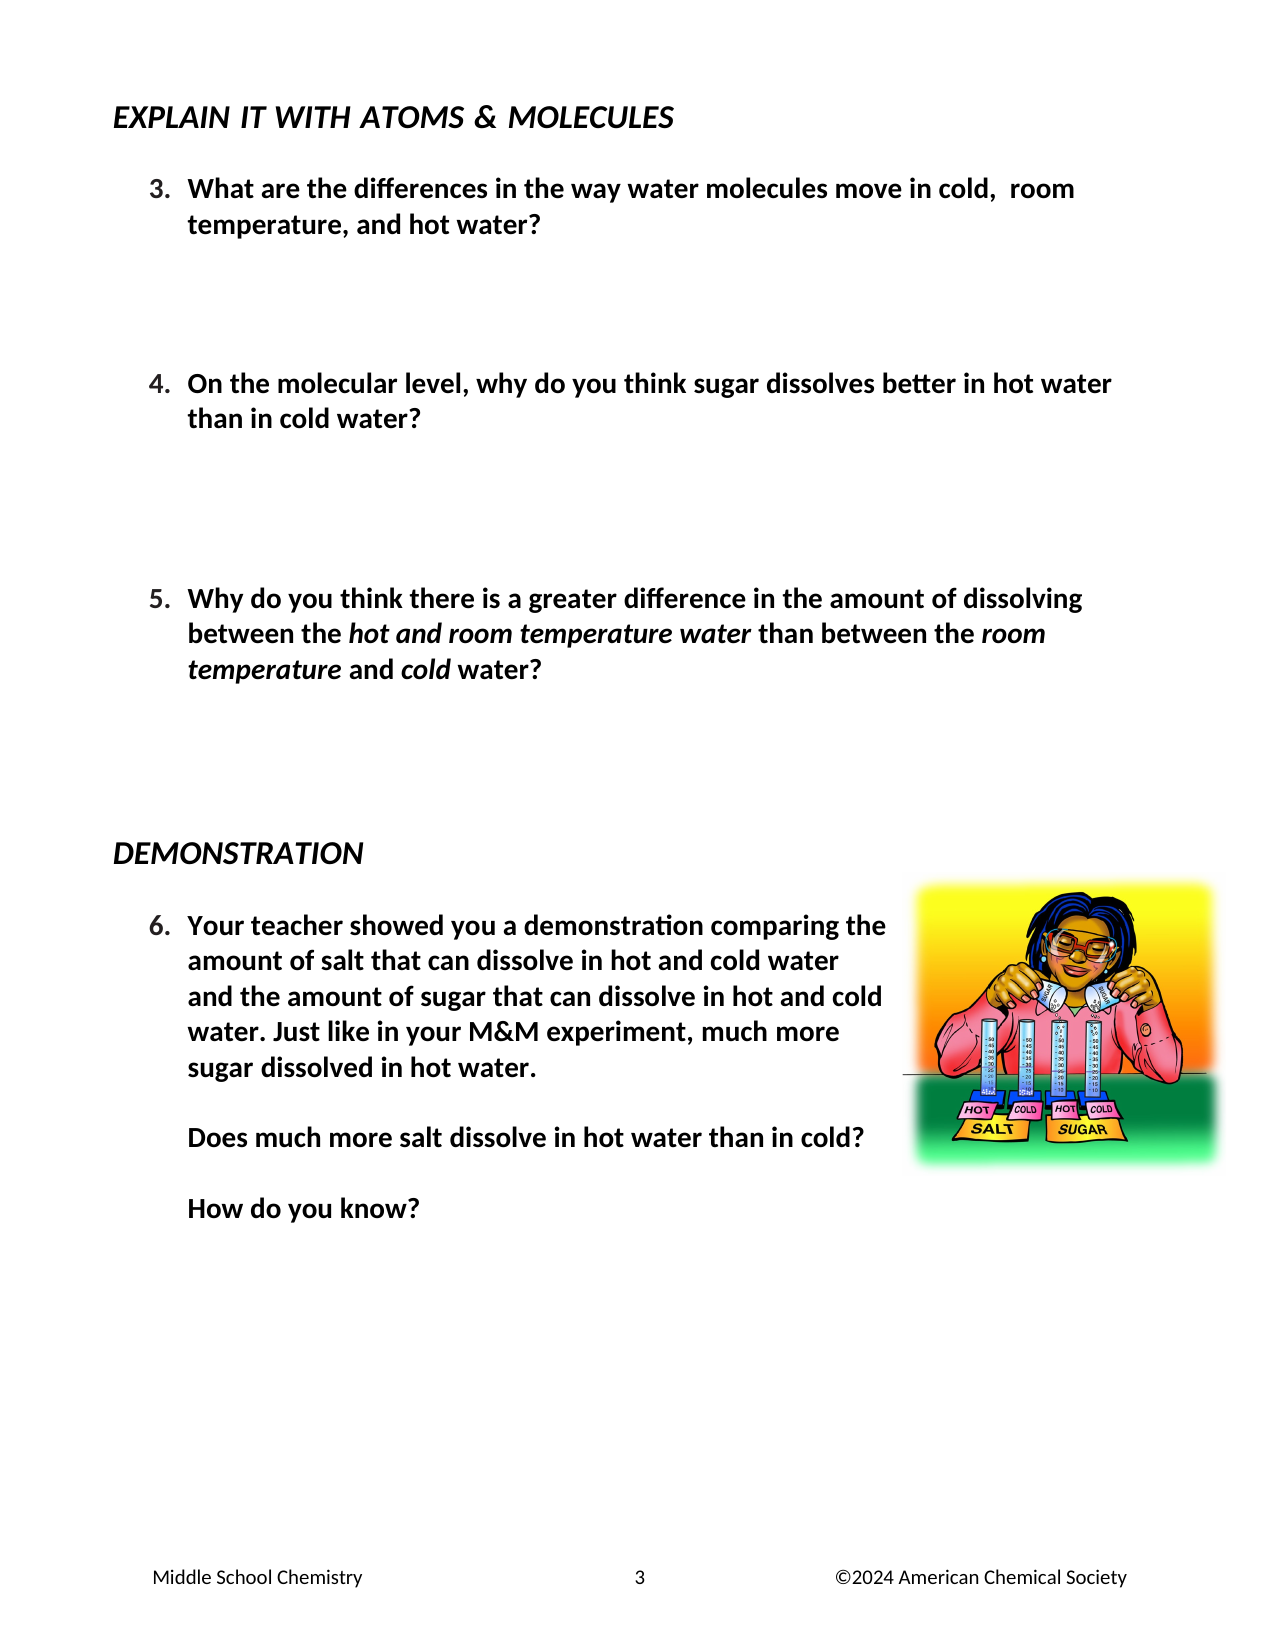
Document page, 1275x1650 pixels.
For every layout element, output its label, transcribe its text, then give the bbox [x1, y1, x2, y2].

list What are the differences in the way water molecules move in cold, room temperature, and hot water? [149, 170, 1102, 242]
list On the molecular level, why do you think sugar dissolves better in hot water than in cold water? [149, 365, 1138, 436]
subtitle EXPLAIN IT WITH ATOMS & MOLECULES [113, 96, 1177, 137]
text How do you know? [187, 1190, 1177, 1225]
picture [901, 872, 1227, 1176]
list Why do you think there is a greater difference in the amount of dissolving between the hot and room temperature water than between the room temperature and cold water? [149, 580, 1109, 687]
list Your teacher showed you a demonstration comparing the amount of salt that can dissolve in hot and cold water and the amount of sugar that can dissolve in hot and cold water. Just like in your M&M experiment, much more sugar dissolved in hot water. [149, 907, 889, 1085]
list Does much more salt dissolve in hot water than in cold? [187, 1119, 889, 1154]
subtitle DEMONSTRATION [113, 832, 1177, 873]
